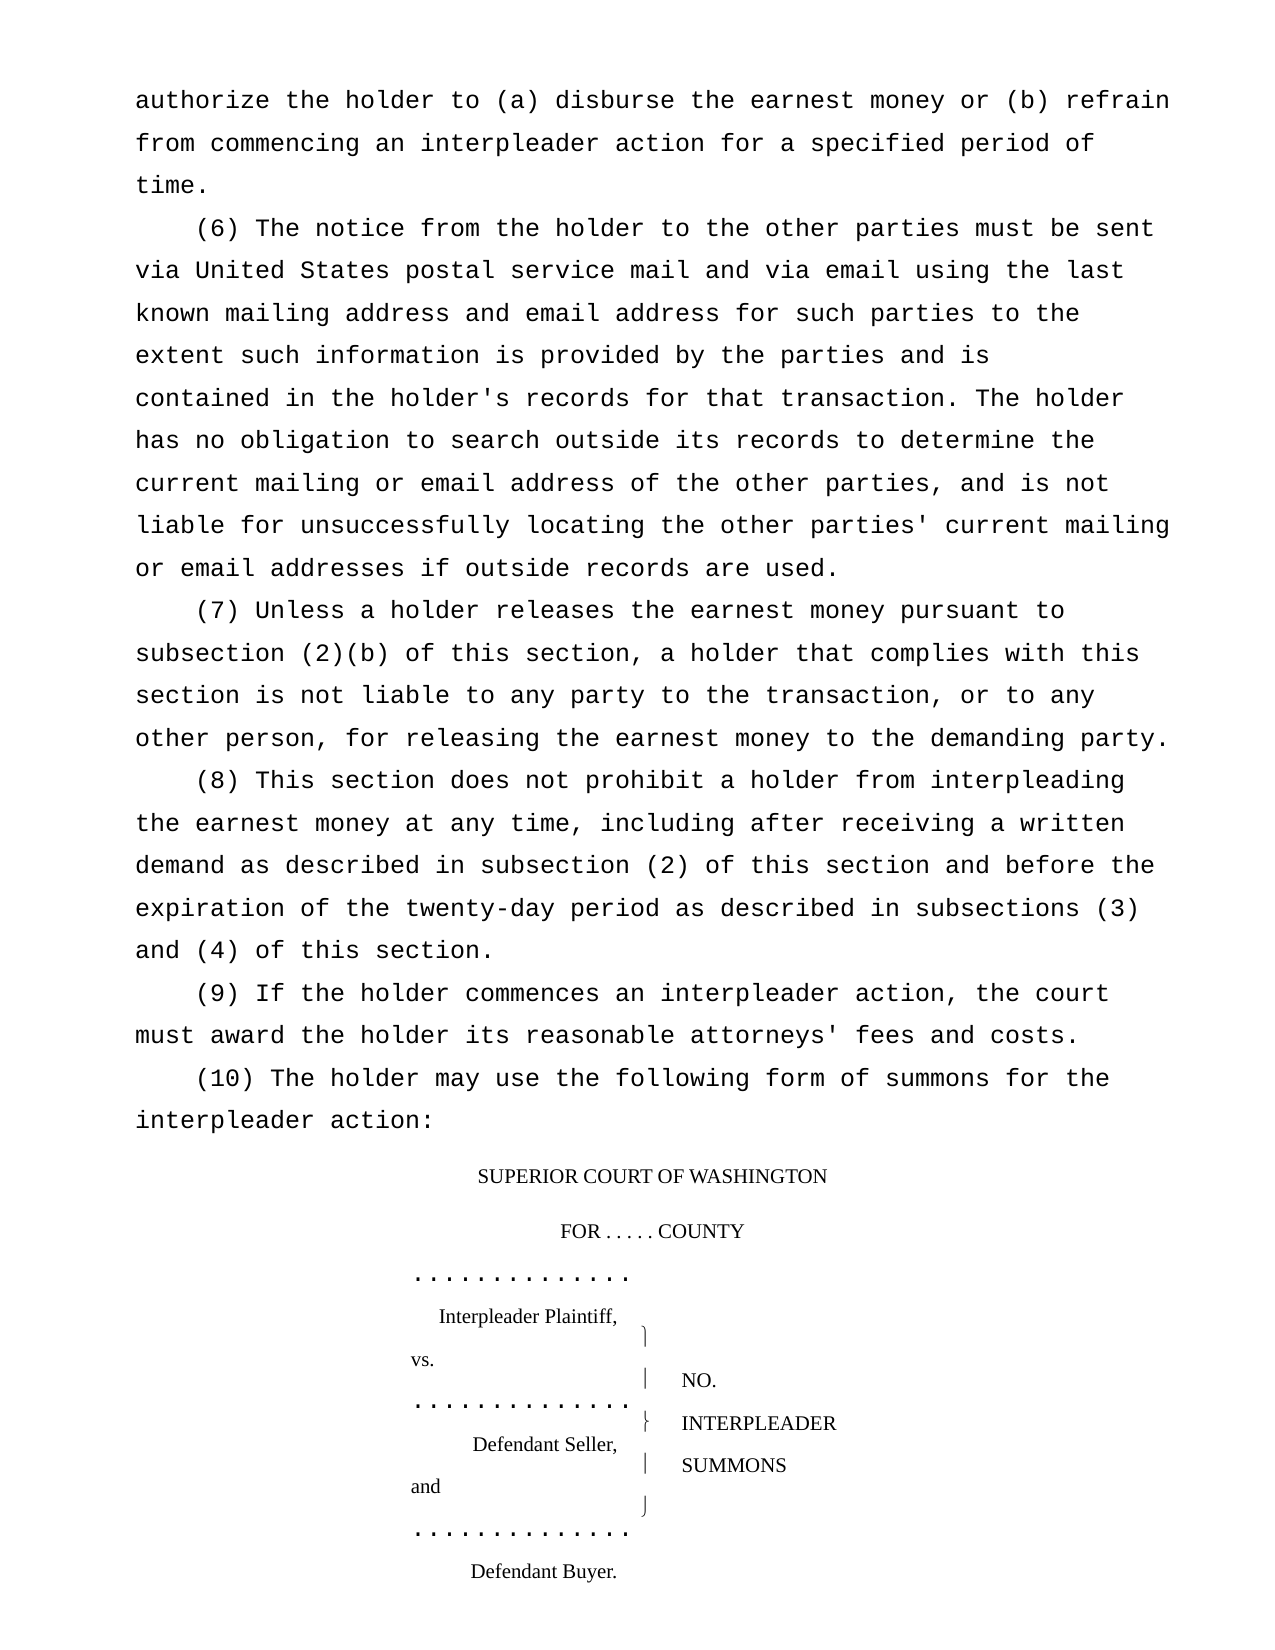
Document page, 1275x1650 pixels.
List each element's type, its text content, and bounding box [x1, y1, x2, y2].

table_cell NO. INTERPLEADER SUMMONS [670, 1248, 906, 1587]
table_header SUPERIOR COURT OF WASHINGTON FOR . . . . . COUNTY [399, 1138, 906, 1247]
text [135, 75, 1170, 202]
text (9) If the holder commences an interpleader action, the court must award the holder its reasonable attorneys' fees and costs. [135, 967, 1170, 1052]
text (10) The holder may use the following form of summons for the interpleader action: [135, 1052, 1170, 1137]
table_cell      [629, 1248, 670, 1587]
table_cell , Interpleader Plaintiff, vs. , Defendant Seller, and , Defendant Buyer. [399, 1248, 628, 1587]
text (8) This section does not prohibit a holder from interpleading the earnest money at any time, including after receiving a written demand as described in subsection (2) of this section and before the expiration of the twenty-day period as described in subsections (3) and (4) of this section. [135, 755, 1170, 967]
text (6) The notice from the holder to the other parties must be sent via United States postal service mail and via email using the last known mailing address and email address for such parties to the extent such information is provided by the parties and is contained in the holder's records for that transaction. The holder has no obligation to search outside its records to determine the current mailing or email address of the other parties, and is not liable for unsuccessfully locating the other parties' current mailing or email addresses if outside records are used. [135, 202, 1170, 585]
text (7) Unless a holder releases the earnest money pursuant to subsection (2)(b) of this section, a holder that complies with this section is not liable to any party to the transaction, or to any other person, for releasing the earnest money to the demanding party. [135, 585, 1170, 755]
